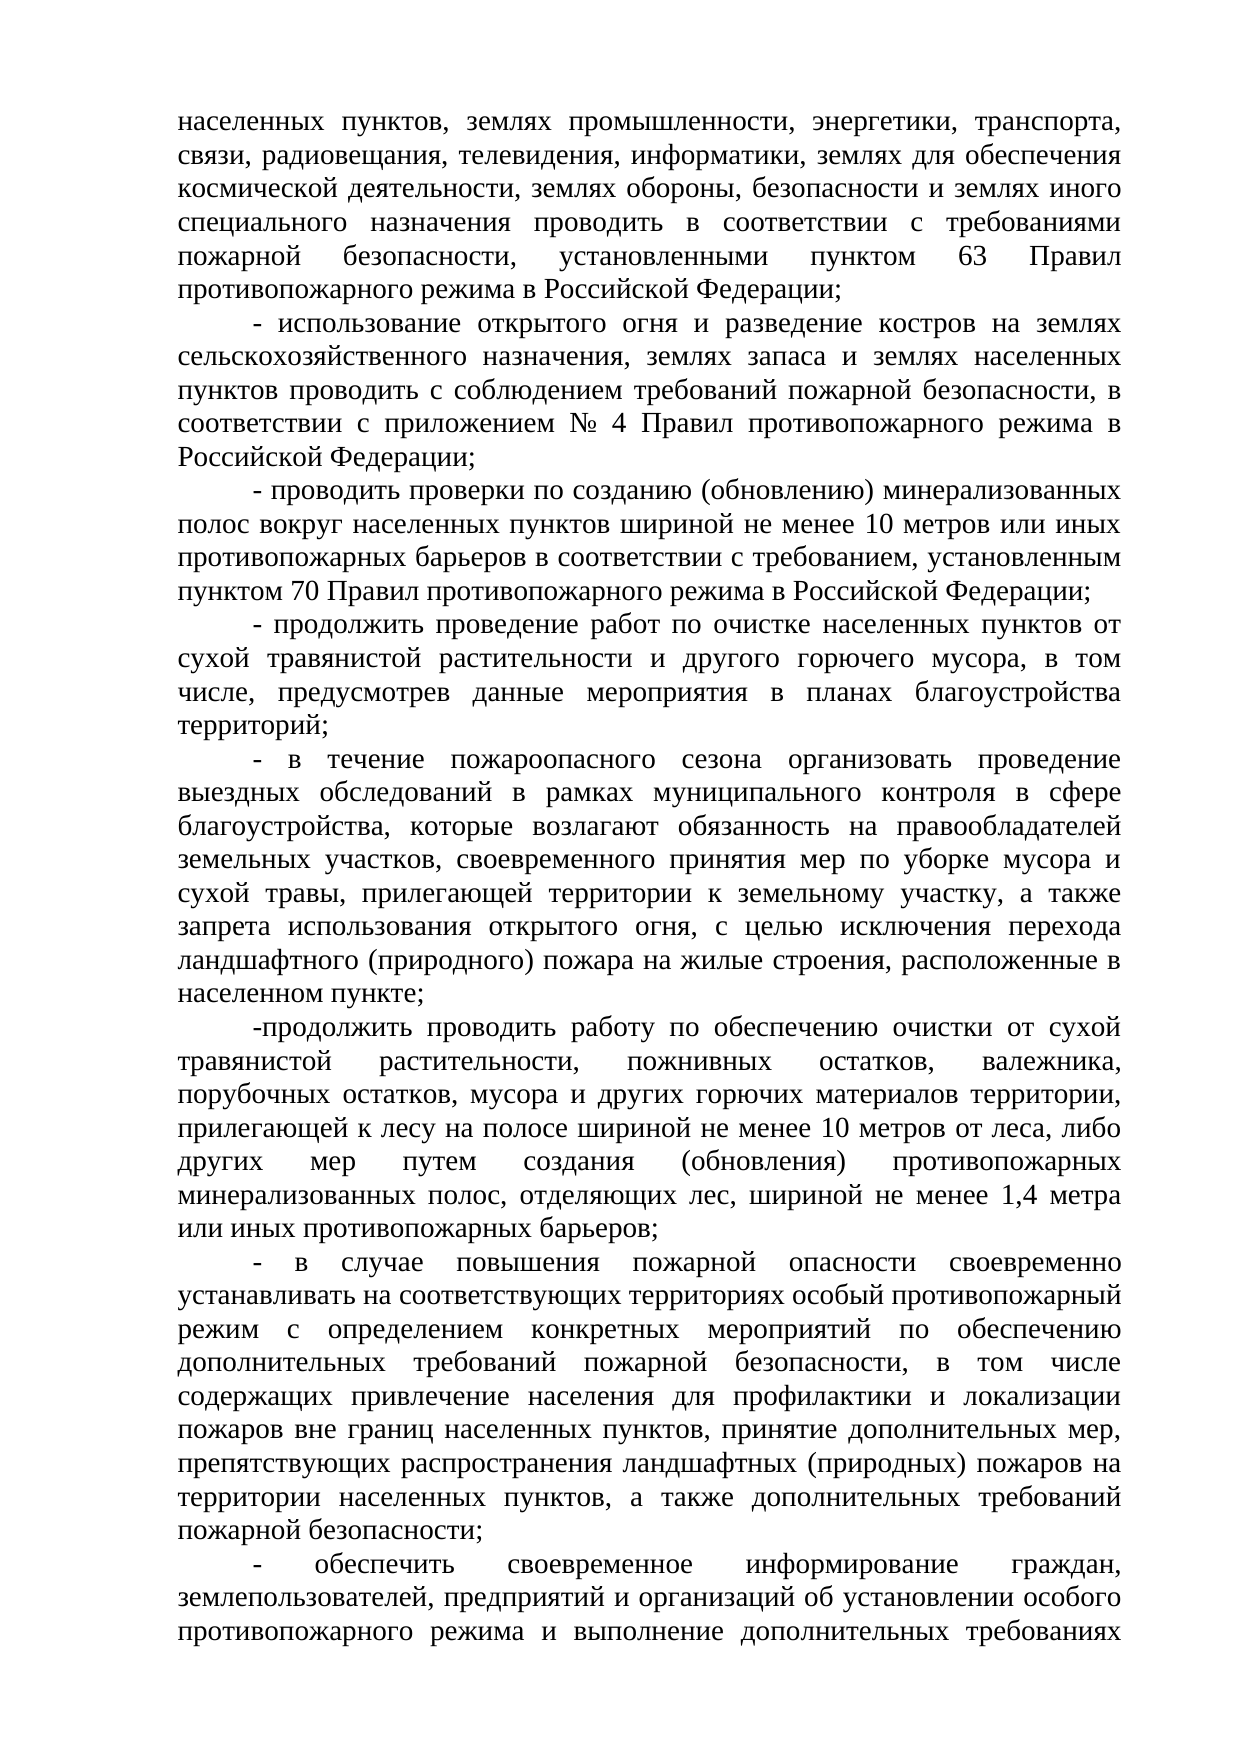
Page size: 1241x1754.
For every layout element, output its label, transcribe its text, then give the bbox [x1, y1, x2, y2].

text - в течение пожароопасного сезона организовать проведение выездных обследований в рамках муниципального контроля в сфере благоустройства, которые возлагают обязанность на правообладателей земельных участков, своевременного принятия мер по уборке мусора и сухой травы, прилегающей территории к земельному участку, а также запрета использования открытого огня, с целью исключения перехода ландшафтного (природного) пожара на жилые строения, расположенные в населенном пункте; [177, 741, 1122, 1009]
text - использование открытого огня и разведение костров на землях сельскохозяйственного назначения, землях запаса и землях населенных пунктов проводить с соблюдением требований пожарной безопасности, в соответствии с приложением № 4 Правил противопожарного режима в Российской Федерации; [177, 305, 1122, 472]
text - проводить проверки по созданию (обновлению) минерализованных полос вокруг населенных пунктов шириной не менее 10 метров или иных противопожарных барьеров в соответствии с требованием, установленным пунктом 70 Правил противопожарного режима в Российской Федерации; [177, 472, 1122, 607]
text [177, 103, 1122, 305]
text - продолжить проведение работ по очистке населенных пунктов от сухой травянистой растительности и другого горючего мусора, в том числе, предусмотрев данные мероприятия в планах благоустройства территорий; [177, 607, 1122, 741]
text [177, 1546, 1122, 1646]
text -продолжить проводить работу по обеспечению очистки от сухой травянистой растительности, пожнивных остатков, валежника, порубочных остатков, мусора и других горючих материалов территории, прилегающей к лесу на полосе шириной не менее 10 метров от леса, либо других мер путем создания (обновления) противопожарных минерализованных полос, отделяющих лес, шириной не менее 1,4 метра или иных противопожарных барьеров; [177, 1009, 1122, 1244]
text - в случае повышения пожарной опасности своевременно устанавливать на соответствующих территориях особый противопожарный режим с определением конкретных мероприятий по обеспечению дополнительных требований пожарной безопасности, в том числе содержащих привлечение населения для профилактики и локализации пожаров вне границ населенных пунктов, принятие дополнительных мер, препятствующих распространения ландшафтных (природных) пожаров на территории населенных пунктов, а также дополнительных требований пожарной безопасности; [177, 1244, 1122, 1546]
